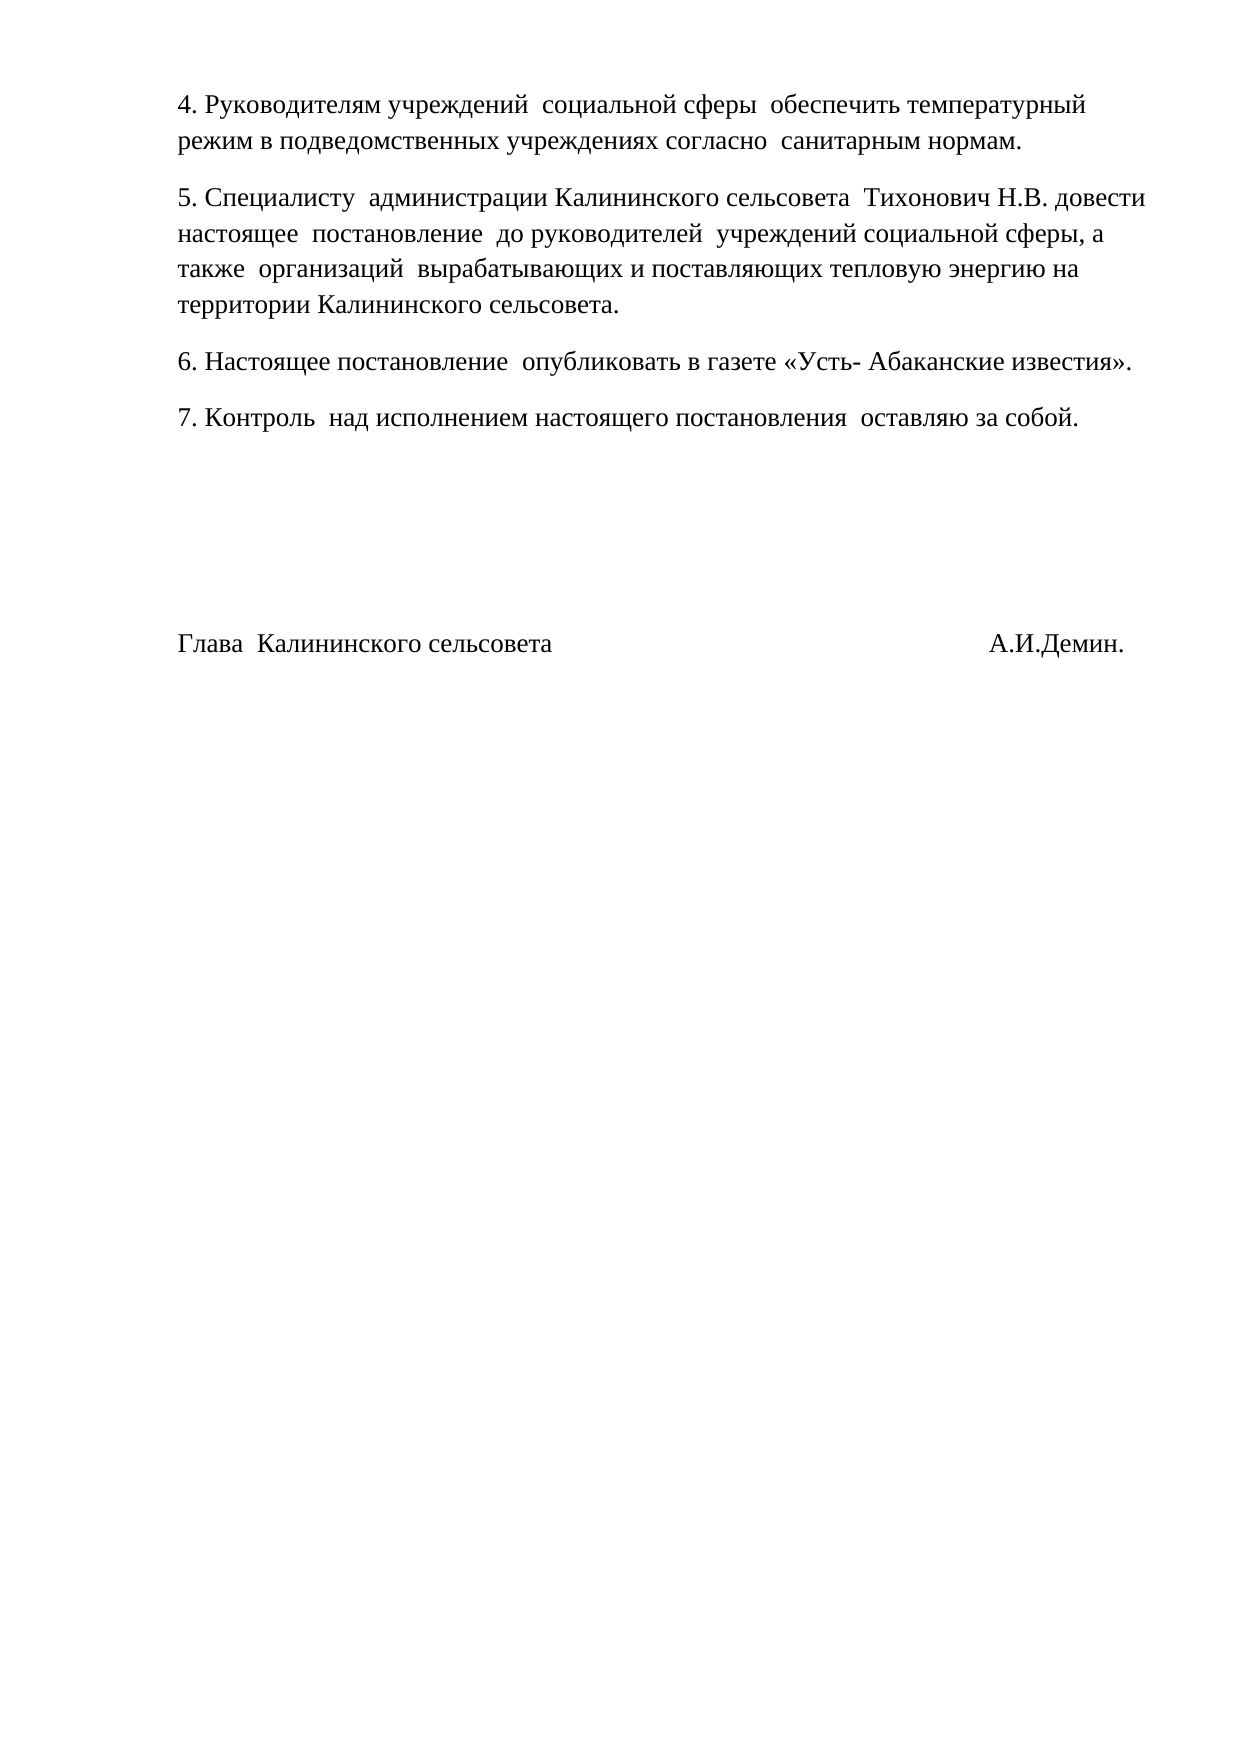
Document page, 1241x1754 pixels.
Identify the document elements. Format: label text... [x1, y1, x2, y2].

text Глава Калининского сельсовета А.И.Демин. [177, 627, 1152, 659]
text 6. Настоящее постановление опубликовать в газете «Усть- Абаканские известия». [177, 345, 1152, 376]
text 7. Контроль над исполнением настоящего постановления оставляю за собой. [177, 401, 1152, 432]
text 4. Руководителям учреждений социальной сферы обеспечить температурный режим в подведомственных учреждениях согласно санитарным нормам. [177, 89, 1152, 156]
text 5. Специалисту администрации Калининского сельсовета Тихонович Н.В. довести настоящее постановление до руководителей учреждений социальной сферы, а также организаций вырабатывающих и поставляющих тепловую энергию на территории Калининского сельсовета. [177, 181, 1152, 319]
